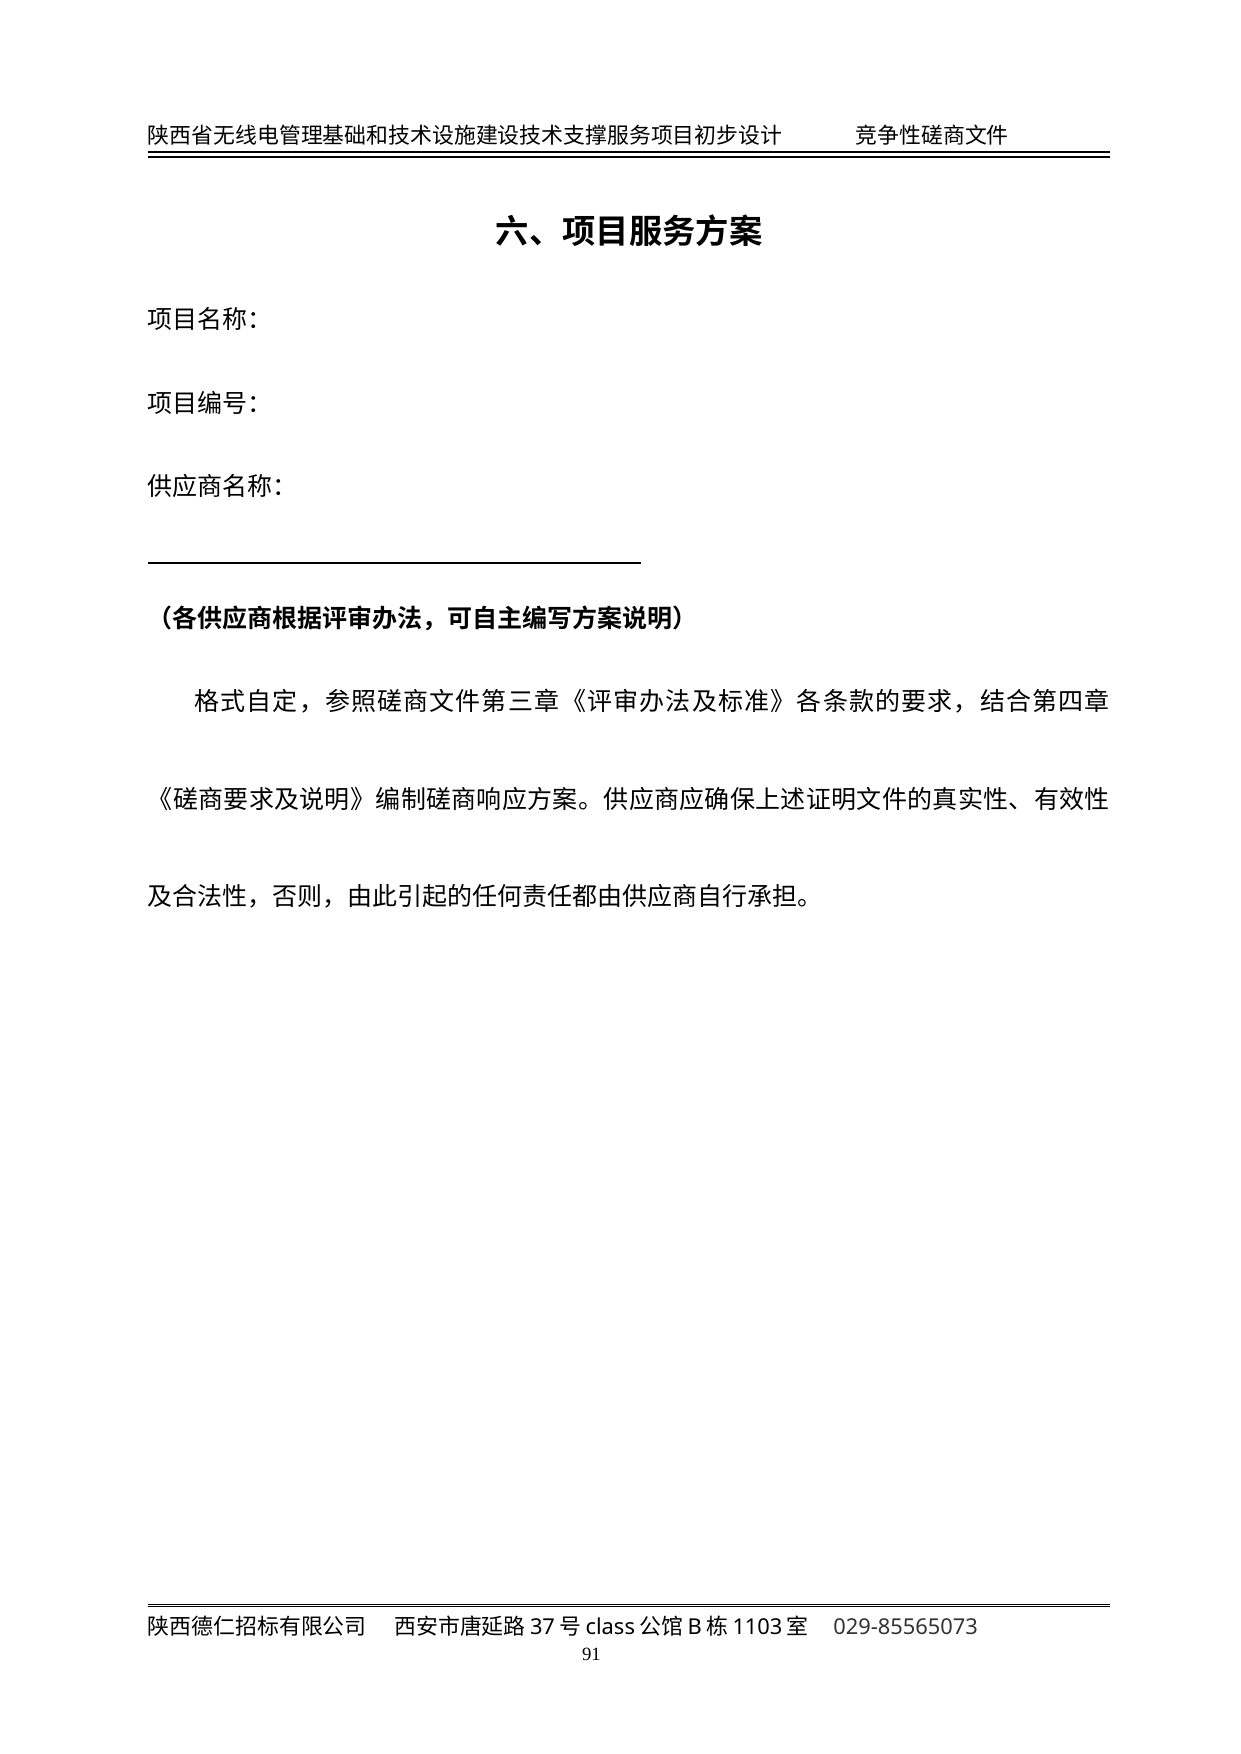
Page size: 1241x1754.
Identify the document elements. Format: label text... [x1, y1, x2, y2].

text 项目编号： [148, 369, 1110, 434]
text （各供应商根据评审办法，可自主编写方案说明） [148, 584, 1110, 649]
text 格式自定，参照磋商文件第三章《评审办法及标准》各条款的要求，结合第四章《磋商要求及说明》编制磋商响应方案。供应商应确保上述证明文件的真实性、有效性及合法性，否则，由此引起的任何责任都由供应商自行承担。 [148, 667, 1110, 927]
text 供应商名称： [148, 452, 1110, 517]
text 六、项目服务方案 [148, 196, 1110, 261]
text 项目名称： [148, 286, 1110, 351]
